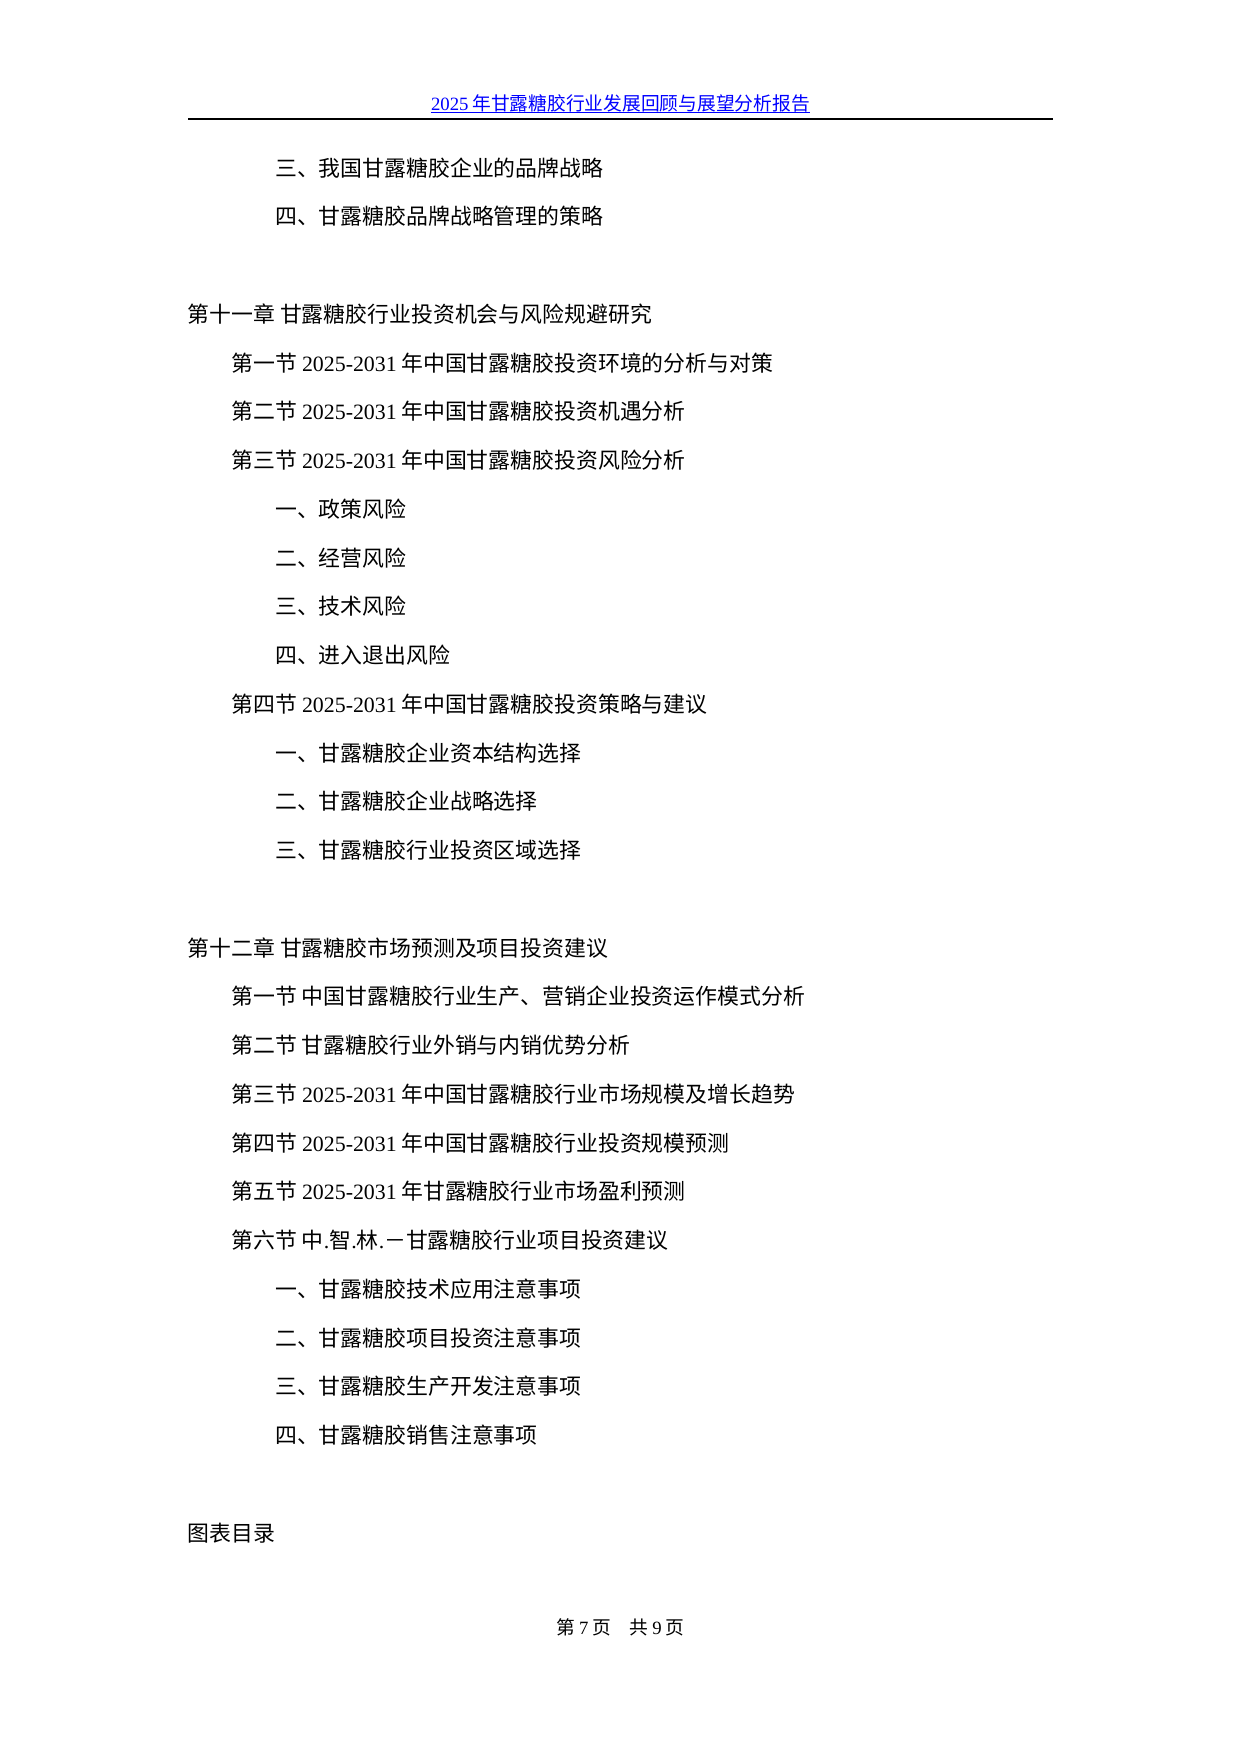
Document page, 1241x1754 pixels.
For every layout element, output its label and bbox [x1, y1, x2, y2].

text [187, 150, 1053, 1548]
